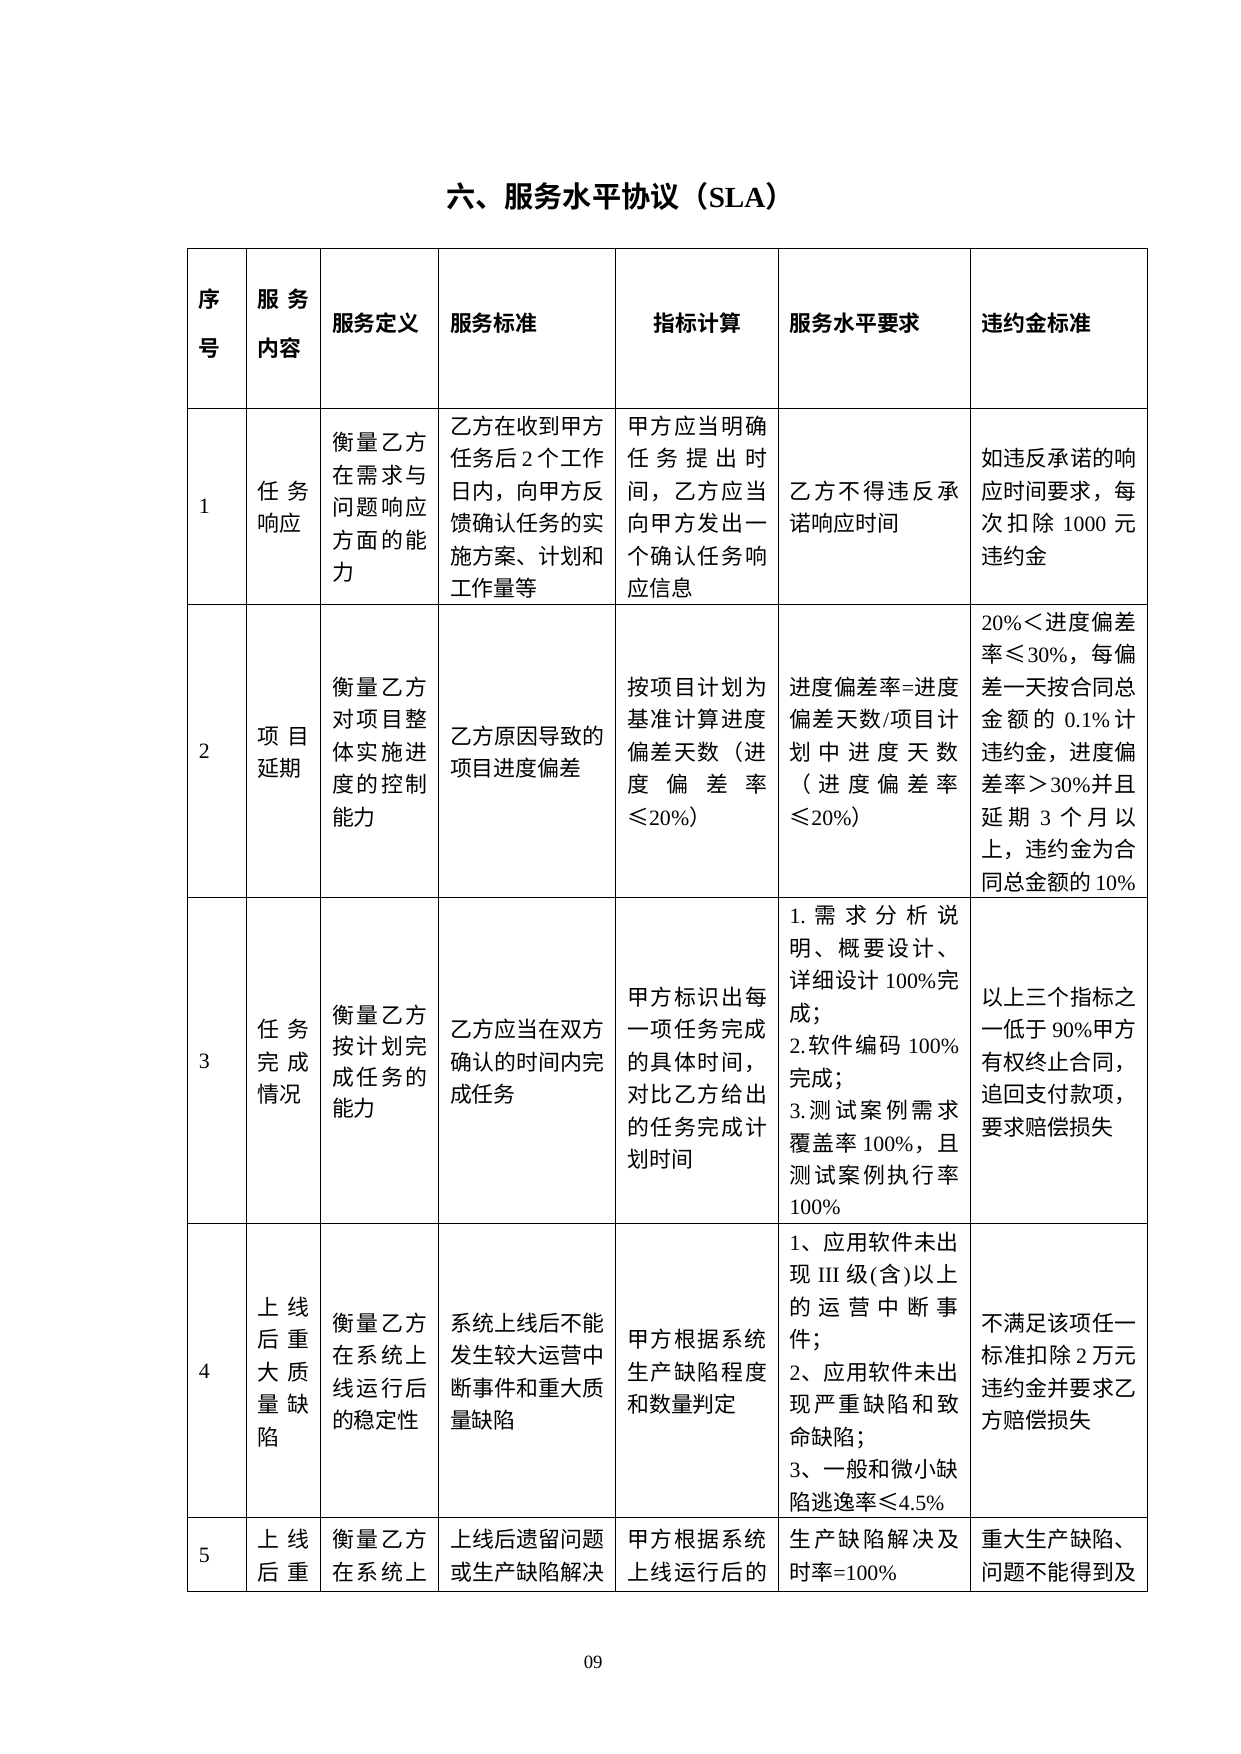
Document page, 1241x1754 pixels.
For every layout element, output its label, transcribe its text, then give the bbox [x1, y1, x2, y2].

table_cell 5 [188, 1518, 246, 1591]
table_cell 衡量乙方在系统上线运行后的稳定性 [321, 1224, 438, 1517]
table_cell 系统上线后不能发生较大运营中断事件和重大质量缺陷 [439, 1224, 615, 1517]
table_cell 衡量乙方按计划完成任务的能力 [321, 898, 438, 1223]
table_cell 上线后重大质量缺陷 [247, 1224, 320, 1517]
table_header 服务水平要求 [779, 249, 970, 407]
table_cell 4 [188, 1224, 246, 1517]
table_cell 3 [188, 898, 246, 1223]
table_cell 乙方不得违反承诺响应时间 [779, 409, 970, 603]
table_header 服务内容 [247, 249, 320, 407]
table_cell 甲方根据系统生产缺陷程度和数量判定 [616, 1224, 778, 1517]
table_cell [321, 1518, 438, 1591]
table_cell 以上三个指标之一低于90%甲方有权终止合同，追回支付款项，要求赔偿损失 [971, 898, 1147, 1223]
table_cell 1 [188, 409, 246, 603]
table_cell 任务响应 [247, 409, 320, 603]
table_cell 乙方在收到甲方任务后2个工作日内，向甲方反馈确认任务的实施方案、计划和工作量等 [439, 409, 615, 603]
table_cell 衡量乙方对项目整体实施进度的控制能力 [321, 605, 438, 897]
table_cell 乙方原因导致的项目进度偏差 [439, 605, 615, 897]
table_cell 1、应用软件未出现III级(含)以上的运营中断事件； 2、应用软件未出现严重缺陷和致命缺陷； 3、一般和微小缺陷逃逸率≤4.5% [779, 1224, 970, 1517]
table_cell 1.需求分析说明、概要设计、详细设计100%完成； 2.软件编码100%完成； 3.测试案例需求覆盖率100%，且测试案例执行率100% [779, 898, 970, 1223]
table_cell 甲方标识出每一项任务完成的具体时间，对比乙方给出的任务完成计划时间 [616, 898, 778, 1223]
table_cell 上线后重大问题处理 [247, 1518, 320, 1591]
table_cell 项目延期 [247, 605, 320, 897]
text 六、服务水平协议（SLA） [187, 162, 1053, 227]
table_header 服务定义 [321, 249, 438, 407]
table_header 服务标准 [439, 249, 615, 407]
table_header 序号 [188, 249, 246, 407]
table_cell 进度偏差率=进度偏差天数/项目计划中进度天数（进度偏差率≤20%） [779, 605, 970, 897]
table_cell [616, 1518, 778, 1591]
table_cell 甲方应当明确任务提出时间，乙方应当向甲方发出一个确认任务响应信息 [616, 409, 778, 603]
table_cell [971, 1518, 1147, 1591]
table_cell 生产缺陷解决及时率=100% [779, 1518, 970, 1591]
table_cell 20%＜进度偏差率≤30%，每偏差一天按合同总金额的0.1%计违约金，进度偏差率＞30%并且延期3个月以上，违约金为合同总金额的10% [971, 605, 1147, 897]
table_cell 按项目计划为基准计算进度偏差天数（进度偏差率≤20%） [616, 605, 778, 897]
table_cell 如违反承诺的响应时间要求，每次扣除1000元违约金 [971, 409, 1147, 603]
table_cell 2 [188, 605, 246, 897]
table_cell 乙方应当在双方确认的时间内完成任务 [439, 898, 615, 1223]
table_cell 不满足该项任一标准扣除2万元违约金并要求乙方赔偿损失 [971, 1224, 1147, 1517]
table_header 违约金标准 [971, 249, 1147, 407]
table_cell 衡量乙方在需求与问题响应方面的能力 [321, 409, 438, 603]
table_cell 任务完成情况 [247, 898, 320, 1223]
table_header 指标计算 [616, 249, 778, 407]
table_cell 上线后遗留问题或生产缺陷解决的及时性 [439, 1518, 615, 1591]
